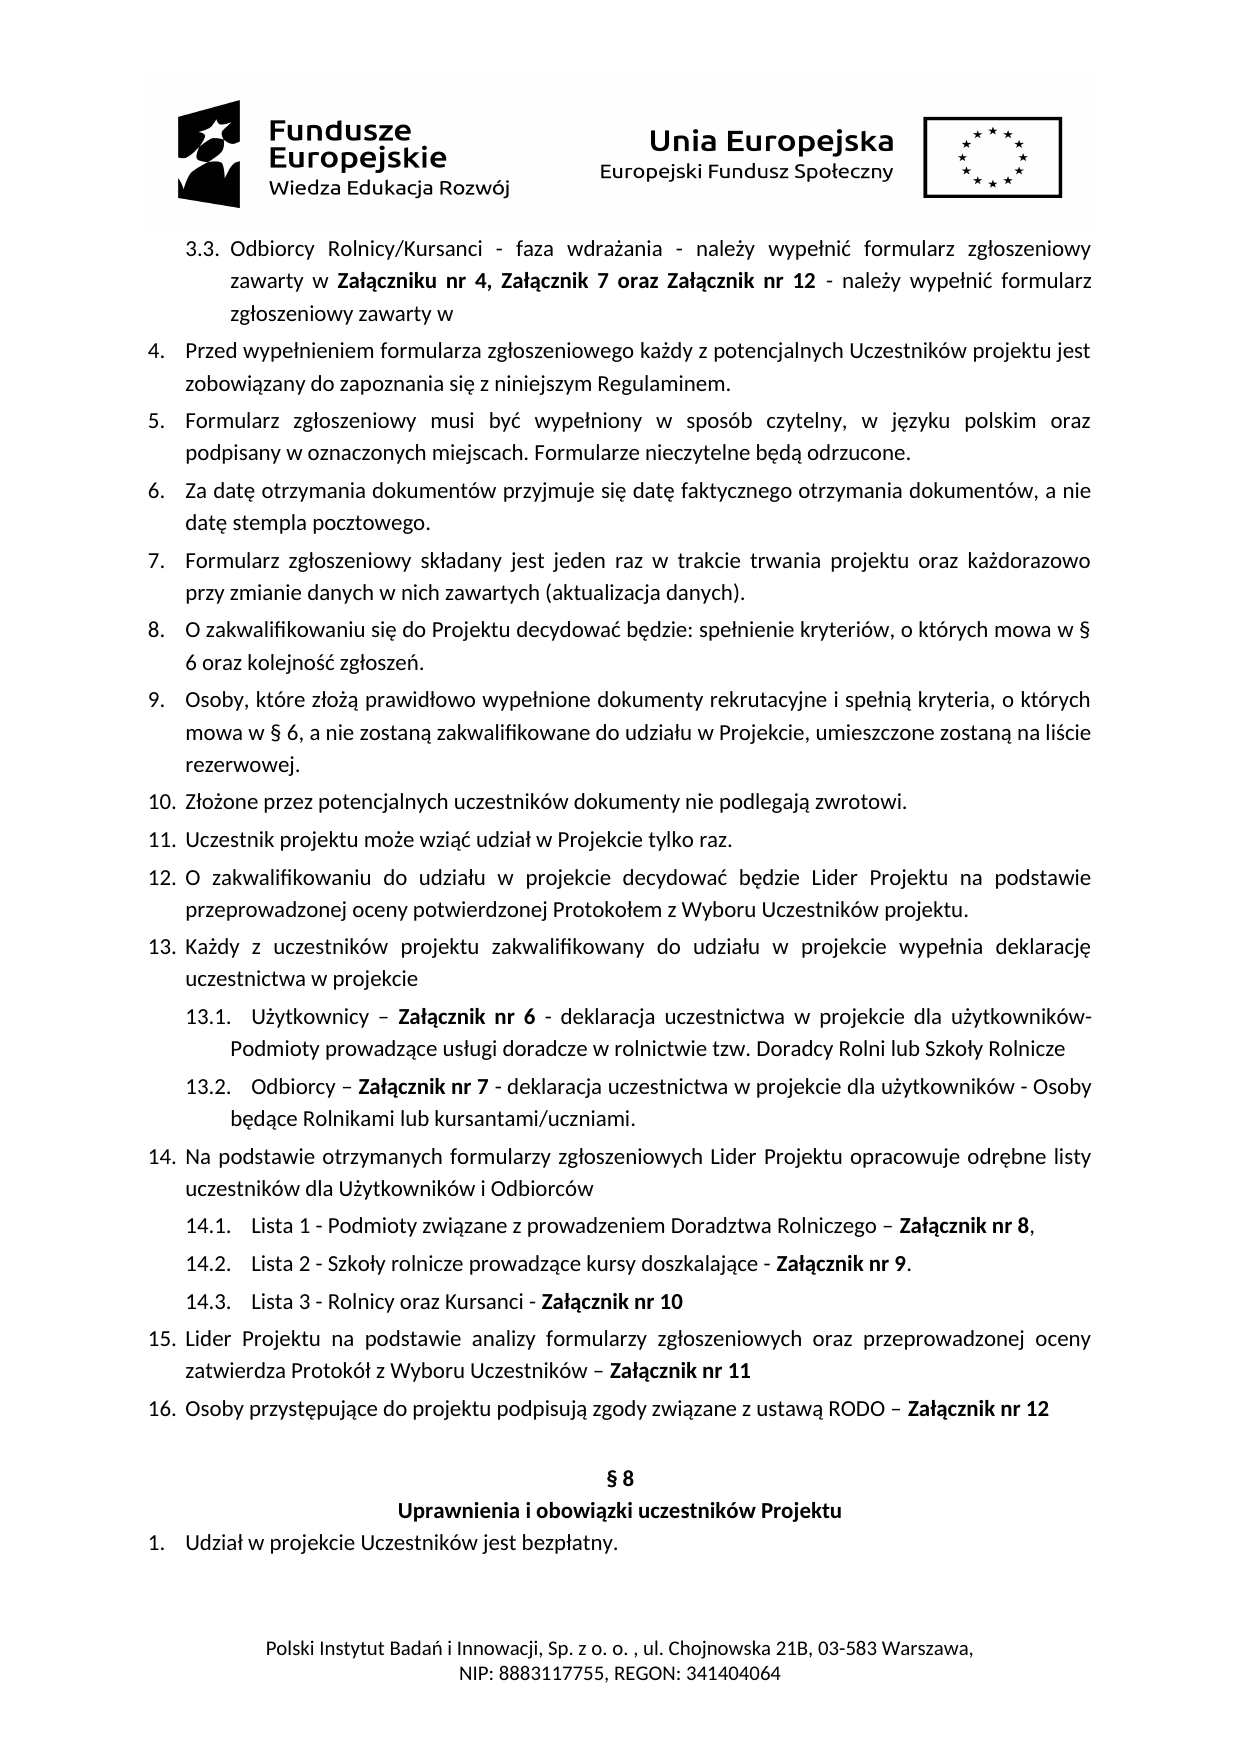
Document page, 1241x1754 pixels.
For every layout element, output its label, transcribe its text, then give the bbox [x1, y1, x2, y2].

list Lider Projektu na podstawie analizy formularzy zgłoszeniowych oraz przeprowadzonej oceny zatwierdza Protokół z Wyboru Uczestników – Załącznik nr 11 [148, 1324, 1093, 1384]
text § 8 [148, 1464, 1093, 1492]
list Osoby przystępujące do projektu podpisują zgody związane z ustawą RODO – Załącznik nr 12 [148, 1394, 1093, 1422]
list Złożone przez potencjalnych uczestników dokumenty nie podlegają zwrotowi. [148, 787, 1093, 815]
text Uprawnienia i obowiązki uczestników Projektu [148, 1496, 1093, 1524]
list Lista 3 - Rolnicy oraz Kursanci - Załącznik nr 10 [185, 1287, 1093, 1315]
list Osoby, które złożą prawidłowo wypełnione dokumenty rekrutacyjne i spełnią kryteria, o których mowa w § 6, a nie zostaną zakwalifikowane do udziału w Projekcie, umieszczone zostaną na liście rezerwowej. [148, 685, 1093, 778]
list Odbiorcy – Załącznik nr 7 - deklaracja uczestnictwa w projekcie dla użytkowników - Osoby będące Rolnikami lub kursantami/uczniami. [185, 1072, 1093, 1132]
list Za datę otrzymania dokumentów przyjmuje się datę faktycznego otrzymania dokumentów, a nie datę stempla pocztowego. [148, 476, 1093, 536]
picture [147, 73, 1093, 235]
list Formularz zgłoszeniowy składany jest jeden raz w trakcie trwania projektu oraz każdorazowo przy zmianie danych w nich zawartych (aktualizacja danych). [148, 546, 1093, 606]
list Udział w projekcie Uczestników jest bezpłatny. [148, 1528, 1093, 1556]
list O zakwalifikowaniu się do Projektu decydować będzie: spełnienie kryteriów, o których mowa w § 6 oraz kolejność zgłoszeń. [148, 616, 1093, 676]
list Lista 1 - Podmioty związane z prowadzeniem Doradztwa Rolniczego – Załącznik nr 8, [185, 1212, 1093, 1239]
list Formularz zgłoszeniowy musi być wypełniony w sposób czytelny, w języku polskim oraz podpisany w oznaczonych miejscach. Formularze nieczytelne będą odrzucone. [148, 406, 1093, 466]
list Na podstawie otrzymanych formularzy zgłoszeniowych Lider Projektu opracowuje odrębne listy uczestników dla Użytkowników i Odbiorców [148, 1142, 1093, 1202]
list Odbiorcy Rolnicy/Kursanci - faza wdrażania - należy wypełnić formularz zgłoszeniowy zawarty w Załączniku nr 4, Załącznik 7 oraz Załącznik nr 12 - należy wypełnić formularz zgłoszeniowy zawarty w [185, 235, 1093, 327]
list O zakwalifikowaniu do udziału w projekcie decydować będzie Lider Projektu na podstawie przeprowadzonej oceny potwierdzonej Protokołem z Wyboru Uczestników projektu. [148, 863, 1093, 923]
list Uczestnik projektu może wziąć udział w Projekcie tylko raz. [148, 825, 1093, 853]
list Lista 2 - Szkoły rolnicze prowadzące kursy doszkalające - Załącznik nr 9. [185, 1249, 1093, 1277]
list Przed wypełnieniem formularza zgłoszeniowego każdy z potencjalnych Uczestników projektu jest zobowiązany do zapoznania się z niniejszym Regulaminem. [148, 336, 1093, 397]
list Każdy z uczestników projektu zakwalifikowany do udziału w projekcie wypełnia deklarację uczestnictwa w projekcie [148, 932, 1093, 993]
list Użytkownicy – Załącznik nr 6 - deklaracja uczestnictwa w projekcie dla użytkowników- Podmioty prowadzące usługi doradcze w rolnictwie tzw. Doradcy Rolni lub Szkoły Rolnicze [185, 1002, 1093, 1062]
